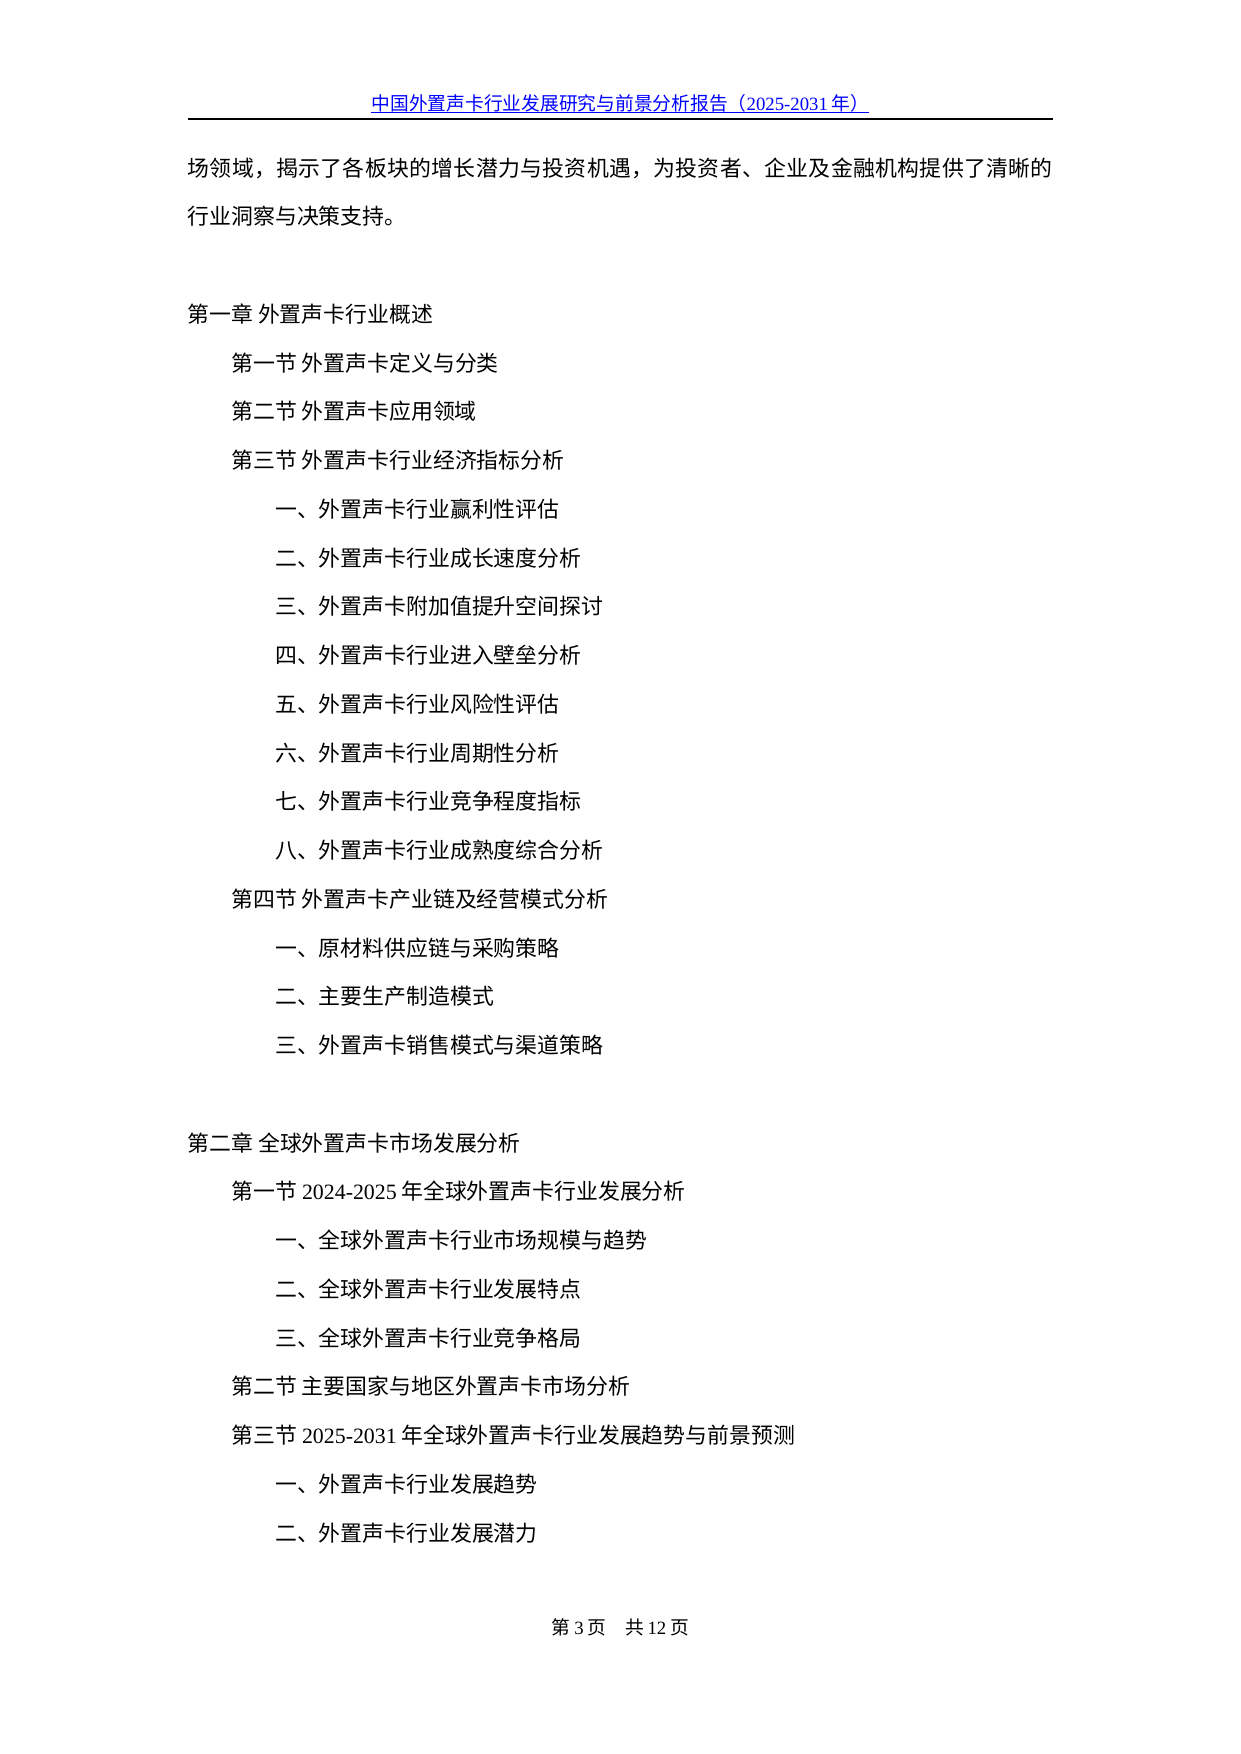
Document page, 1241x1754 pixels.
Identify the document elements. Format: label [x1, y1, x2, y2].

text [187, 150, 1053, 1548]
